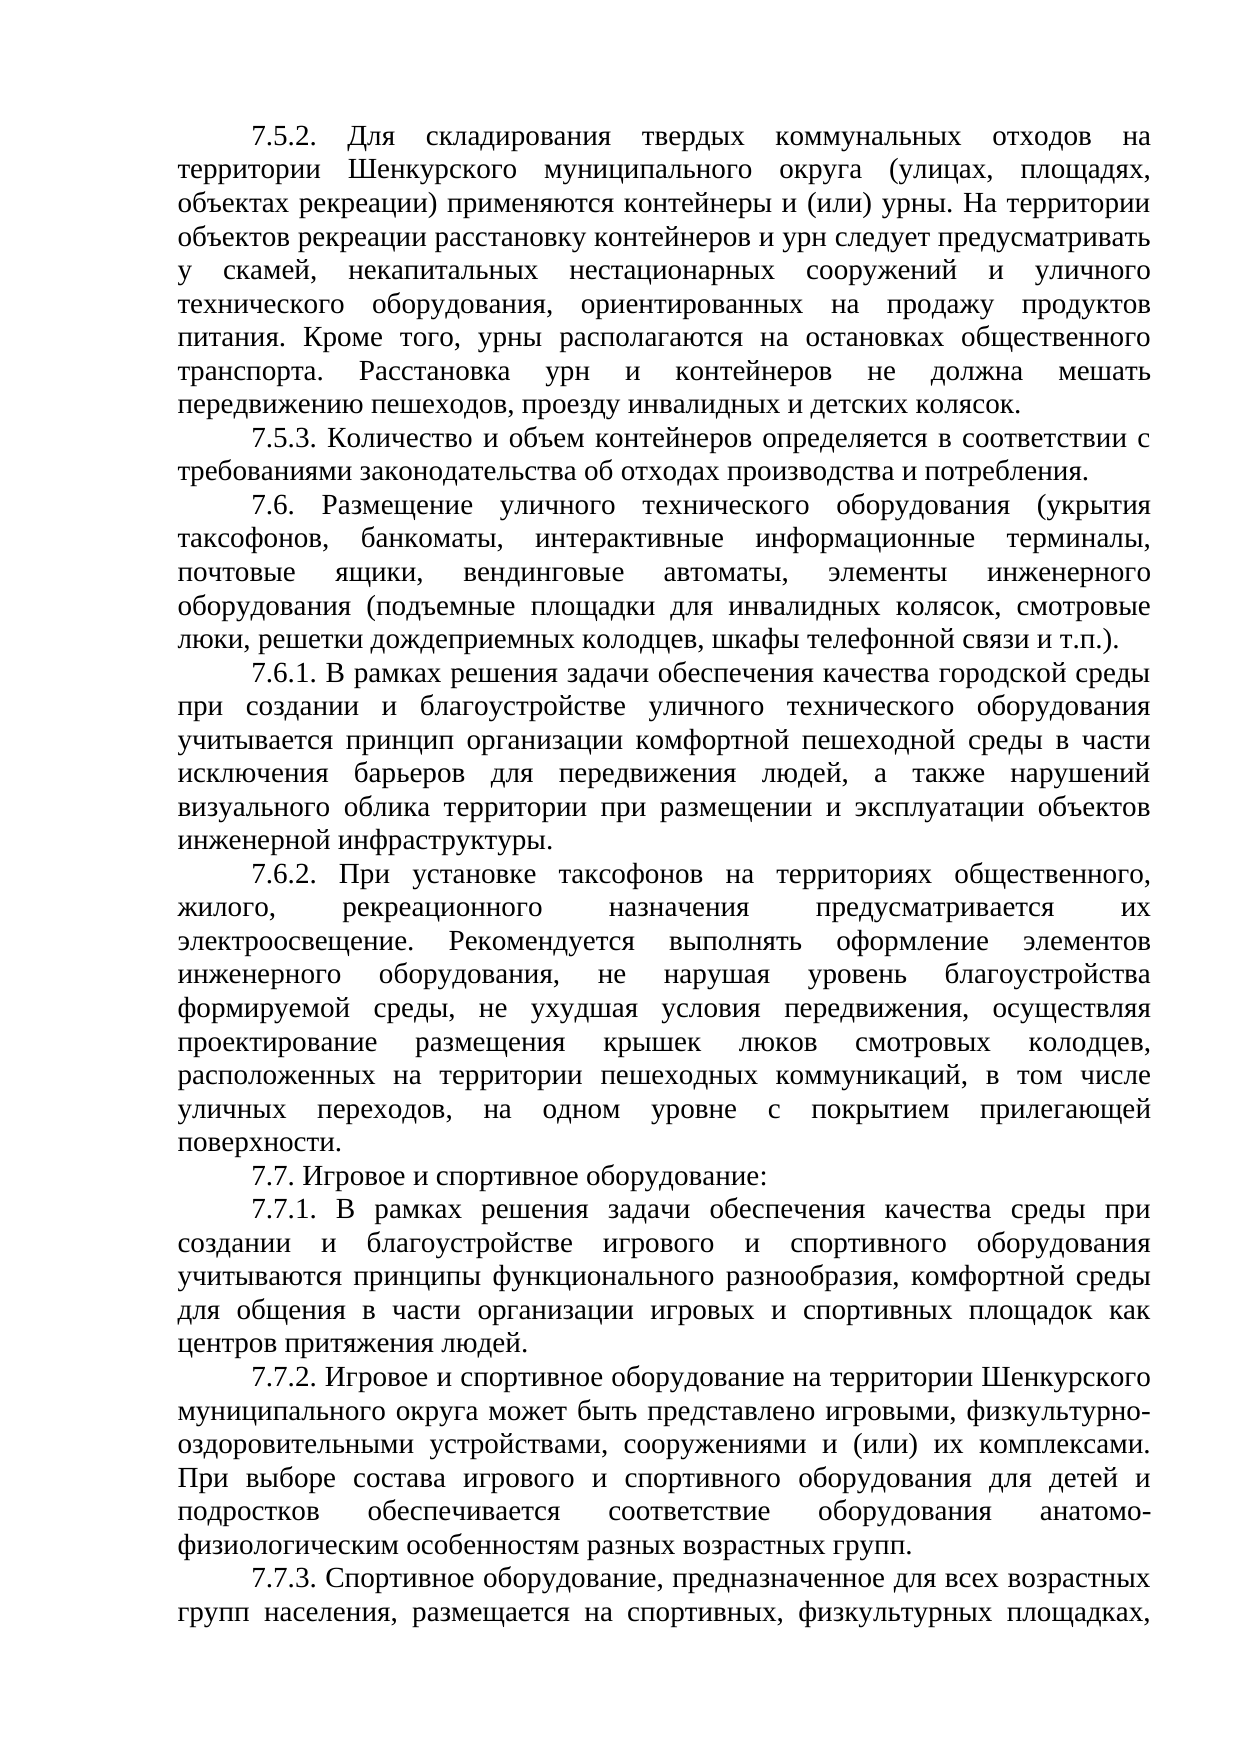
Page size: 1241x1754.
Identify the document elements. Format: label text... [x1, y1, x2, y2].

text 7.5.3. Количество и объем контейнеров определяется в соответствии с требованиями законодательства об отходах производства и потребления. [177, 420, 1152, 487]
text 7.6.2. При установке таксофонов на территориях общественного, жилого, рекреационного назначения предусматривается их электроосвещение. Рекомендуется выполнять оформление элементов инженерного оборудования, не нарушая уровень благоустройства формируемой среды, не ухудшая условия передвижения, осуществляя проектирование размещения крышек люков смотровых колодцев, расположенных на территории пешеходных коммуникаций, в том числе уличных переходов, на одном уровне с покрытием прилегающей поверхности. [177, 856, 1152, 1158]
text 7.6. Размещение уличного технического оборудования (укрытия таксофонов, банкоматы, интерактивные информационные терминалы, почтовые ящики, вендинговые автоматы, элементы инженерного оборудования (подъемные площадки для инвалидных колясок, смотровые люки, решетки дождеприемных колодцев, шкафы телефонной связи и т.п.). [177, 487, 1152, 655]
text 7.7. Игровое и спортивное оборудование: [177, 1158, 1152, 1191]
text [177, 1560, 1152, 1627]
text 7.7.2. Игровое и спортивное оборудование на территории Шенкурского муниципального округа может быть представлено игровыми, физкультурно-оздоровительными устройствами, сооружениями и (или) их комплексами. При выборе состава игрового и спортивного оборудования для детей и подростков обеспечивается соответствие оборудования анатомо-физиологическим особенностям разных возрастных групп. [177, 1359, 1152, 1560]
text 7.6.1. В рамках решения задачи обеспечения качества городской среды при создании и благоустройстве уличного технического оборудования учитывается принцип организации комфортной пешеходной среды в части исключения барьеров для передвижения людей, а также нарушений визуального облика территории при размещении и эксплуатации объектов инженерной инфраструктуры. [177, 655, 1152, 856]
text 7.7.1. В рамках решения задачи обеспечения качества среды при создании и благоустройстве игрового и спортивного оборудования учитываются принципы функционального разнообразия, комфортной среды для общения в части организации игровых и спортивных площадок как центров притяжения людей. [177, 1191, 1152, 1359]
text 7.5.2. Для складирования твердых коммунальных отходов на территории Шенкурского муниципального округа (улицах, площадях, объектах рекреации) применяются контейнеры и (или) урны. На территории объектов рекреации расстановку контейнеров и урн следует предусматривать у скамей, некапитальных нестационарных сооружений и уличного технического оборудования, ориентированных на продажу продуктов питания. Кроме того, урны располагаются на остановках общественного транспорта. Расстановка урн и контейнеров не должна мешать передвижению пешеходов, проезду инвалидных и детских колясок. [177, 118, 1152, 420]
